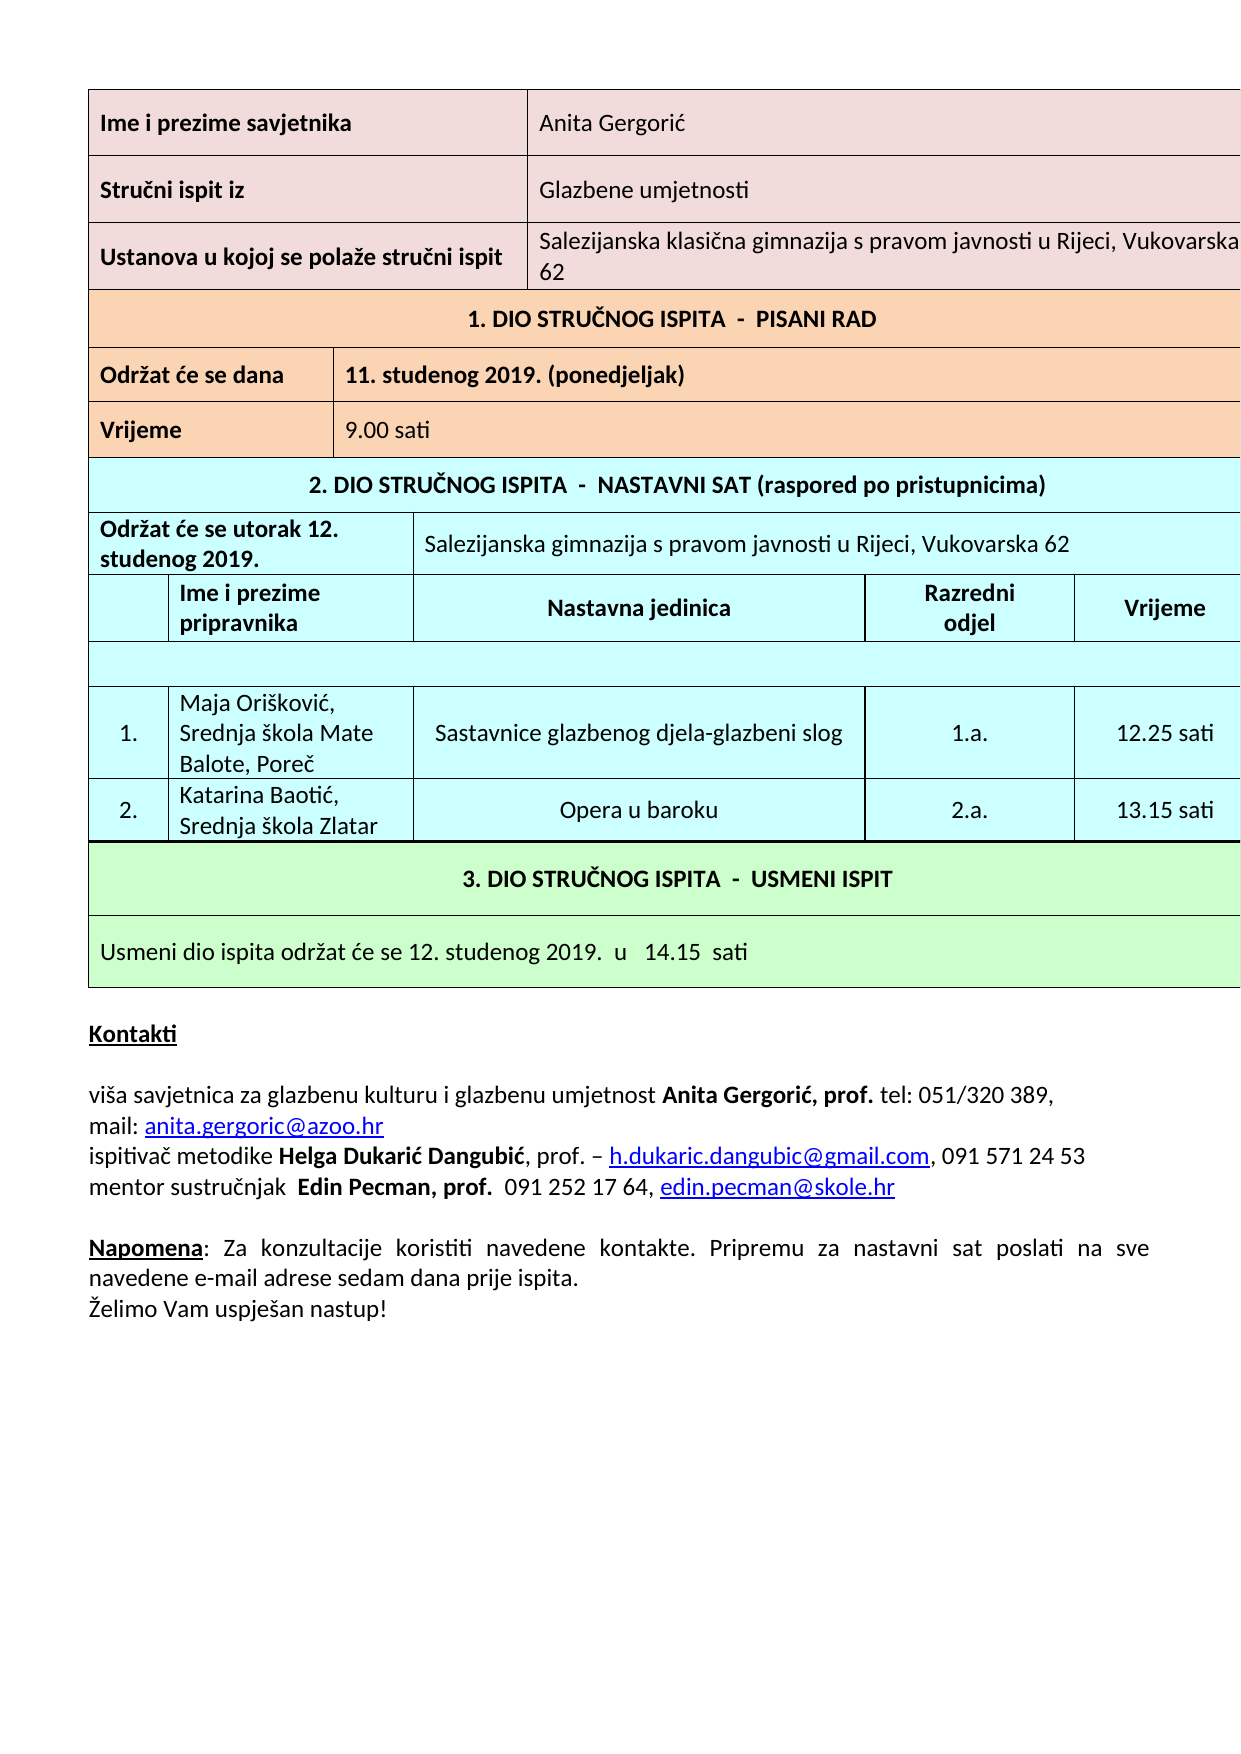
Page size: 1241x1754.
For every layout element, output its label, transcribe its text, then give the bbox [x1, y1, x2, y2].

table_cell Salezijanska klasična gimnazija s pravom javnosti u Rijeci, Vukovarska 62 [528, 223, 1240, 289]
table_header 3. DIO STRUČNOG ISPITA - USMENI ISPIT [89, 843, 1240, 915]
table_cell Održat će se dana [89, 348, 333, 401]
table_cell Katarina Baotić, Srednja škola Zlatar [169, 779, 413, 840]
table_cell Vrijeme [89, 402, 333, 457]
table_cell Nastavna jedinica [414, 575, 864, 641]
table_cell 2. DIO STRUČNOG ISPITA - NASTAVNI SAT (raspored po pristupnicima) [89, 458, 1240, 512]
text Želimo Vam uspješan nastup! [89, 1293, 1152, 1323]
table_cell 11. studenog 2019. (ponedjeljak) [334, 348, 1240, 401]
table_cell 1. DIO STRUČNOG ISPITA - PISANI RAD [89, 290, 1240, 347]
table_cell 1.a. [866, 687, 1074, 778]
table_header Ime i prezime savjetnika [89, 90, 527, 155]
table_cell 1. [89, 687, 168, 778]
table_cell Opera u baroku [414, 779, 864, 840]
table_cell 12.25 sati [1075, 687, 1240, 778]
table_cell [89, 642, 1240, 686]
text mentor sustručnjak Edin Pecman, prof. 091 252 17 64, edin.pecman@skole.hr [89, 1171, 1152, 1201]
table_cell Ime i prezime pripravnika [169, 575, 413, 641]
table_cell 2. [89, 779, 168, 840]
text ispitivač metodike Helga Dukarić Dangubić, prof. – h.dukaric.dangubic@gmail.com, 091 571 24 53 [89, 1140, 1152, 1171]
table_cell Ustanova u kojoj se polaže stručni ispit [89, 223, 527, 289]
table_cell Glazbene umjetnosti [528, 156, 1240, 222]
text Napomena: Za konzultacije koristiti navedene kontakte. Pripremu za nastavni sat poslati na sve navedene e-mail adrese sedam dana prije ispita. [89, 1232, 1152, 1293]
table_cell Vrijeme [1075, 575, 1240, 641]
table_header Anita Gergorić [528, 90, 1240, 155]
table_cell Održat će se utorak 12. studenog 2019. [89, 513, 413, 574]
text Kontakti [89, 1018, 1152, 1049]
table_cell 9.00 sati [334, 402, 1240, 457]
table_cell Usmeni dio ispita održat će se 12. studenog 2019. u 14.15 sati [89, 916, 1240, 987]
table_cell [89, 575, 168, 641]
text mail: anita.gergoric@azoo.hr [89, 1110, 1152, 1140]
table_cell 2.a. [866, 779, 1074, 840]
table_cell 13.15 sati [1075, 779, 1240, 840]
table_cell Maja Orišković, Srednja škola Mate Balote, Poreč [169, 687, 413, 778]
table_cell Stručni ispit iz [89, 156, 527, 222]
text viša savjetnica za glazbenu kulturu i glazbenu umjetnost Anita Gergorić, prof. tel: 051/320 389, [89, 1079, 1152, 1110]
table_cell Sastavnice glazbenog djela-glazbeni slog [414, 687, 864, 778]
table_cell Salezijanska gimnazija s pravom javnosti u Rijeci, Vukovarska 62 [414, 513, 1240, 574]
table_cell Razredni odjel [866, 575, 1074, 641]
